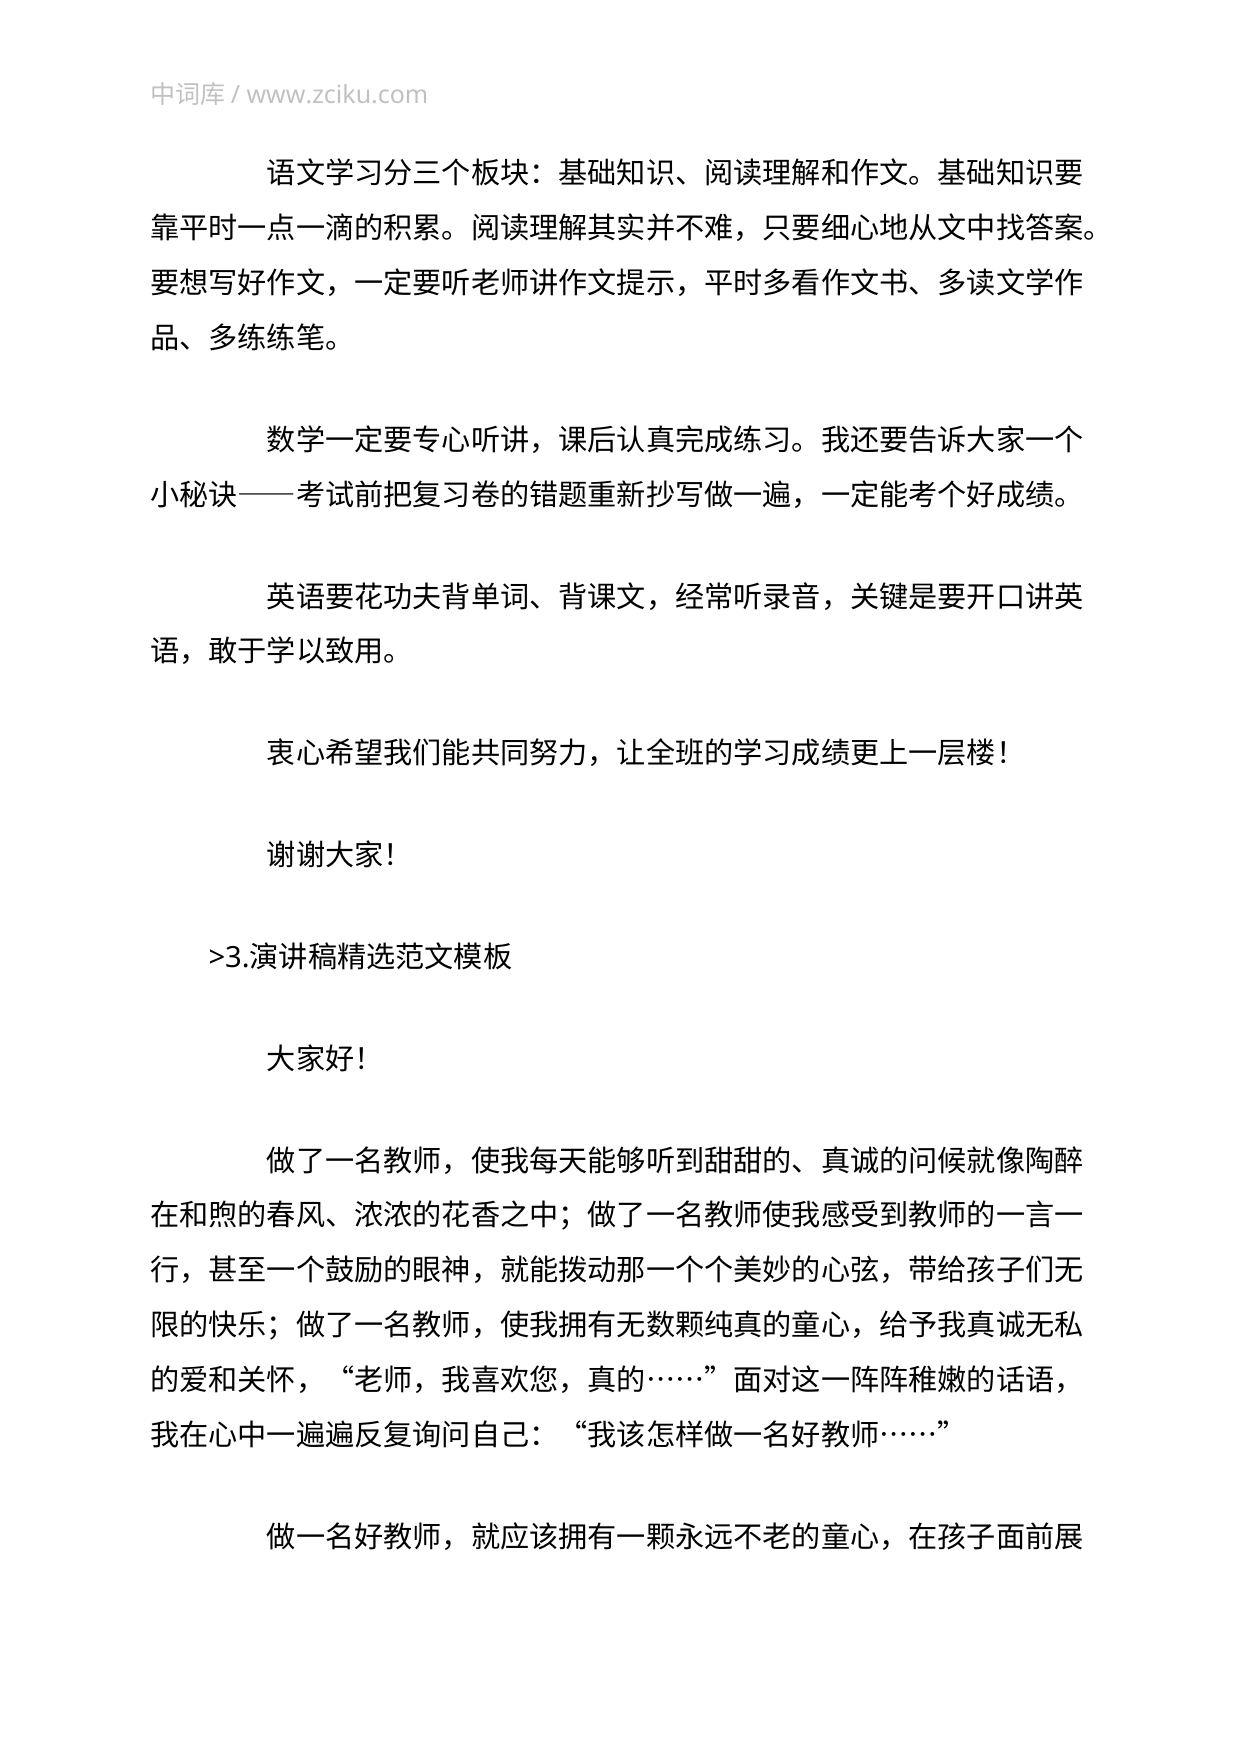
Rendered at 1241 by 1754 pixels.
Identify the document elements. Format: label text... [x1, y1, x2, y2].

text 语文学习分三个板块：基础知识、阅读理解和作文。基础知识要靠平时一点一滴的积累。阅读理解其实并不难，只要细心地从文中找答案。要想写好作文，一定要听老师讲作文提示，平时多看作文书、多读文学作品、多练练笔。 [150, 150, 1090, 357]
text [150, 1513, 1090, 1556]
text 数学一定要专心听讲，课后认真完成练习。我还要告诉大家一个小秘诀——考试前把复习卷的错题重新抄写做一遍，一定能考个好成绩。 [150, 416, 1090, 514]
text >3.演讲稿精选范文模板 [150, 933, 1090, 976]
text 衷心希望我们能共同努力，让全班的学习成绩更上一层楼！ [150, 730, 1090, 772]
text 谢谢大家！ [150, 832, 1090, 874]
text 大家好！ [150, 1035, 1090, 1078]
text 做了一名教师，使我每天能够听到甜甜的、真诚的问候就像陶醉在和煦的春风、浓浓的花香之中；做了一名教师使我感受到教师的一言一行，甚至一个鼓励的眼神，就能拨动那一个个美妙的心弦，带给孩子们无限的快乐；做了一名教师，使我拥有无数颗纯真的童心，给予我真诚无私的爱和关怀，“老师，我喜欢您，真的……”面对这一阵阵稚嫩的话语，我在心中一遍遍反复询问自己：“我该怎样做一名好教师……” [150, 1137, 1090, 1454]
text 英语要花功夫背单词、背课文，经常听录音，关键是要开口讲英语，敢于学以致用。 [150, 573, 1090, 670]
